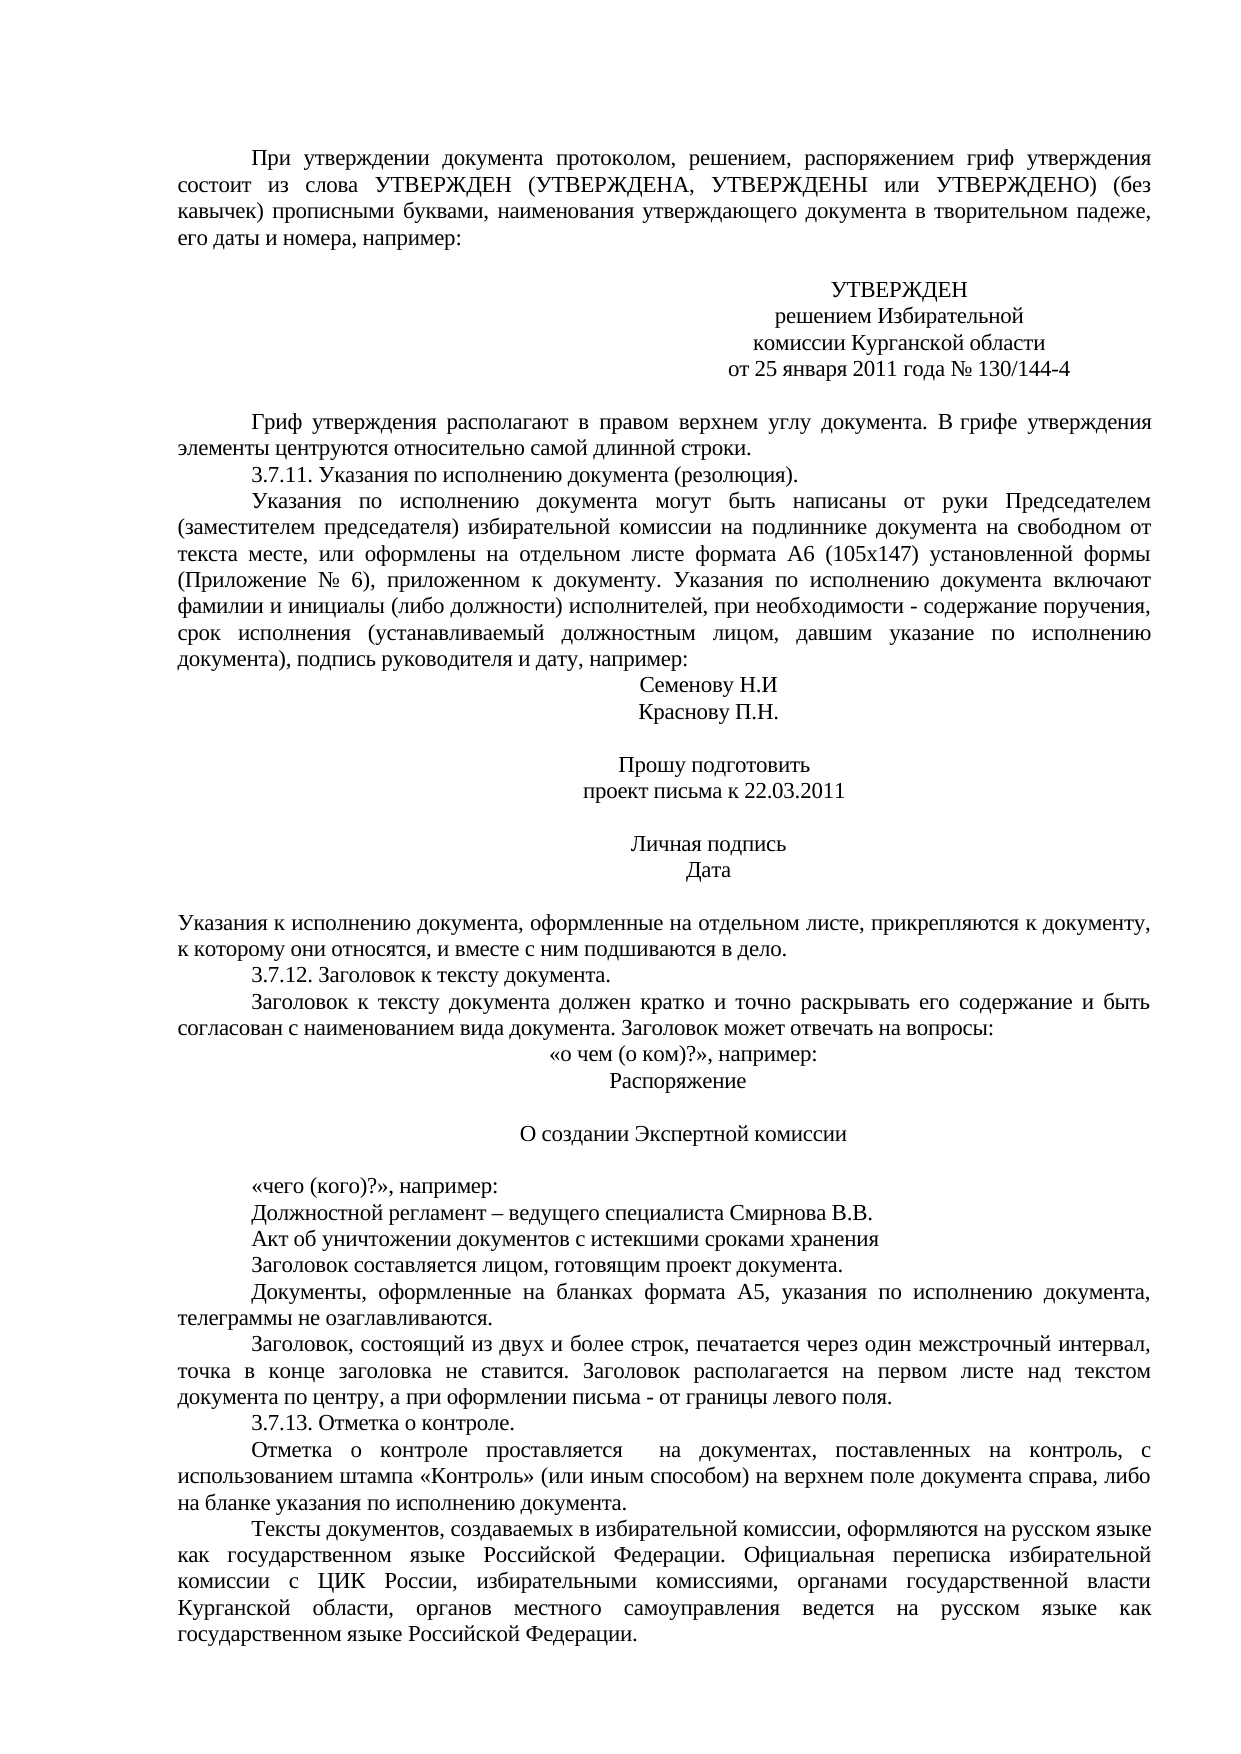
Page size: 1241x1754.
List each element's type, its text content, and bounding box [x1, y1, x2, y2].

text Указания к исполнению документа, оформленные на отдельном листе, прикрепляются к документу, к которому они относятся, и вместе с ним подшиваются в дело. [177, 909, 1152, 961]
table_header «о чем (о ком)?», например: Распоряжение О создании Экспертной комиссии [452, 1041, 915, 1146]
table_header Семенову Н.И Краснову П.Н. Прошу подготовить проект письма к 22.03.2011 Личная подпись Дата [402, 672, 1015, 882]
text Гриф утверждения располагают в правом верхнем углу документа. В грифе утверждения элементы центруются относительно самой длинной строки. [177, 408, 1152, 461]
text При утверждении документа протоколом, решением, распоряжением гриф утверждения состоит из слова УТВЕРЖДЕН (УТВЕРЖДЕНА, УТВЕРЖДЕНЫ или УТВЕРЖДЕНО) (без кавычек) прописными буквами, наименования утверждающего документа в творительном падеже, его даты и номера, например: [177, 144, 1152, 250]
text Заголовок составляется лицом, готовящим проект документа. [177, 1251, 1152, 1278]
text Заголовок к тексту документа должен кратко и точно раскрывать его содержание и быть согласован с наименованием вида документа. Заголовок может отвечать на вопросы: [177, 988, 1152, 1041]
text 3.7.12. Заголовок к тексту документа. [177, 961, 1152, 988]
text 3.7.13. Отметка о контроле. [177, 1409, 1152, 1436]
table_header УТВЕРЖДЕН решением Избирательной комиссии Курганской области от 25 января 2011 года № 130/144-4 [665, 276, 1133, 382]
text Документы, оформленные на бланках формата А5, указания по исполнению документа, телеграммы не озаглавливаются. [177, 1278, 1152, 1330]
text Заголовок, состоящий из двух и более строк, печатается через один межстрочный интервал, точка в конце заголовка не ставится. Заголовок располагается на первом листе над текстом документа по центру, а при оформлении письма - от границы левого поля. [177, 1330, 1152, 1409]
text 3.7.11. Указания по исполнению документа (резолюция). [177, 461, 1152, 487]
text «чего (кого)?», например: [177, 1172, 1152, 1199]
text Должностной регламент – ведущего специалиста Смирнова В.В. [177, 1199, 1152, 1225]
text Отметка о контроле проставляется на документах, поставленных на контроль, с использованием штампа «Контроль» (или иным способом) на верхнем поле документа справа, либо на бланке указания по исполнению документа. [177, 1436, 1152, 1515]
text Тексты документов, создаваемых в избирательной комиссии, оформляются на русском языке как государственном языке Российской Федерации. Официальная переписка избирательной комиссии с ЦИК России, избирательными комиссиями, органами государственной власти Курганской области, органов местного самоуправления ведется на русском языке как государственном языке Российской Федерации. [177, 1515, 1152, 1647]
text Акт об уничтожении документов с истекшими сроками хранения [177, 1225, 1152, 1251]
text Указания по исполнению документа могут быть написаны от руки Председателем (заместителем председателя) избирательной комиссии на подлиннике документа на свободном от текста месте, или оформлены на отдельном листе формата А6 (105x147) установленной формы (Приложение № 6), приложенном к документу. Указания по исполнению документа включают фамилии и инициалы (либо должности) исполнителей, при необходимости - содержание поручения, срок исполнения (устанавливаемый должностным лицом, давшим указание по исполнению документа), подпись руководителя и дату, например: [177, 487, 1152, 672]
